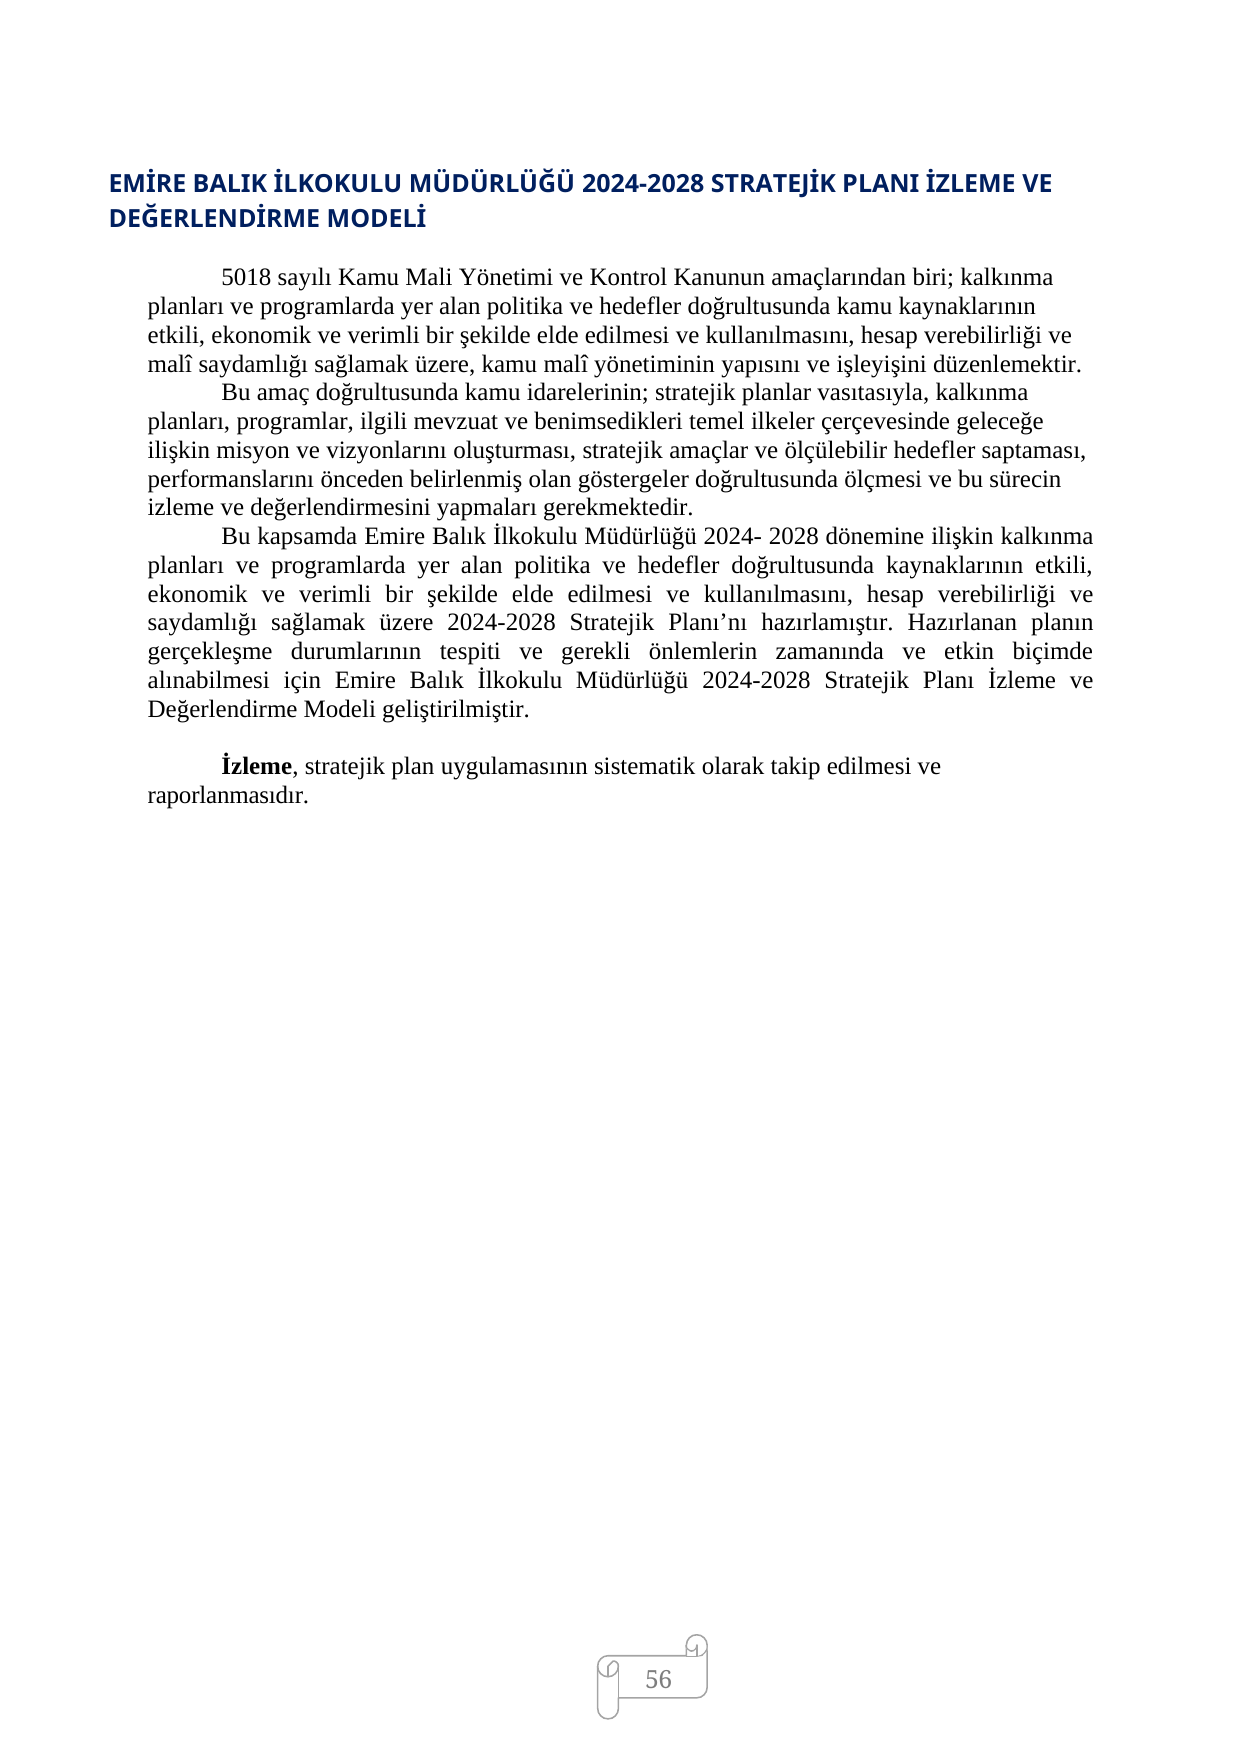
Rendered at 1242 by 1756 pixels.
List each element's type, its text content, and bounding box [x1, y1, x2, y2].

text 5018 sayılı Kamu Mali Yönetimi ve Kontrol Kanunun amaçlarından biri; kalkınma planları ve programlarda yer alan politika ve hedefler doğrultusunda kamu kaynaklarının [147, 262, 1109, 320]
text etkili, ekonomik ve verimli bir şekilde elde edilmesi ve kullanılmasını, hesap verebilirliği ve malî saydamlığı sağlamak üzere, kamu malî yönetiminin yapısını ve işleyişini düzenlemektir. [147, 320, 1109, 377]
picture [685, 1644, 708, 1657]
text EMİRE BALIK İLKOKULU MÜDÜRLÜĞÜ 2024-2028 STRATEJİK PLANI İZLEME VE DEĞERLENDİRME MODELİ [108, 166, 1109, 234]
text ilişkin misyon ve vizyonlarını oluşturması, stratejik amaçlar ve ölçülebilir hedefler saptaması, performanslarını önceden belirlenmiş olan göstergeler doğrultusunda ölçmesi ve bu sürecin izleme ve değerlendirmesini yapmaları gerekmektedir. [147, 435, 1109, 521]
text Bu kapsamda Emire Balık İlkokulu Müdürlüğü 2024- 2028 dönemine ilişkin kalkınma planları ve programlarda yer alan politika ve hedefler doğrultusunda kaynaklarının etkili, ekonomik ve verimli bir şekilde elde edilmesi ve kullanılmasını, hesap verebilirliği ve saydamlığı sağlamak üzere 2024-2028 Stratejik Planı’nı hazırlamıştır. Hazırlanan planın gerçekleşme durumlarının tespiti ve gerekli önlemlerin zamanında ve etkin biçimde alınabilmesi için Emire Balık İlkokulu Müdürlüğü 2024-2028 Stratejik Planı İzleme ve Değerlendirme Modeli geliştirilmiştir. [147, 521, 1094, 722]
text İzleme, stratejik plan uygulamasının sistematik olarak takip edilmesi ve raporlanmasıdır. [147, 751, 995, 808]
text Bu amaç doğrultusunda kamu idarelerinin; stratejik planlar vasıtasıyla, kalkınma planları, programlar, ilgili mevzuat ve benimsedikleri temel ilkeler çerçevesinde geleceğe [147, 377, 1109, 435]
